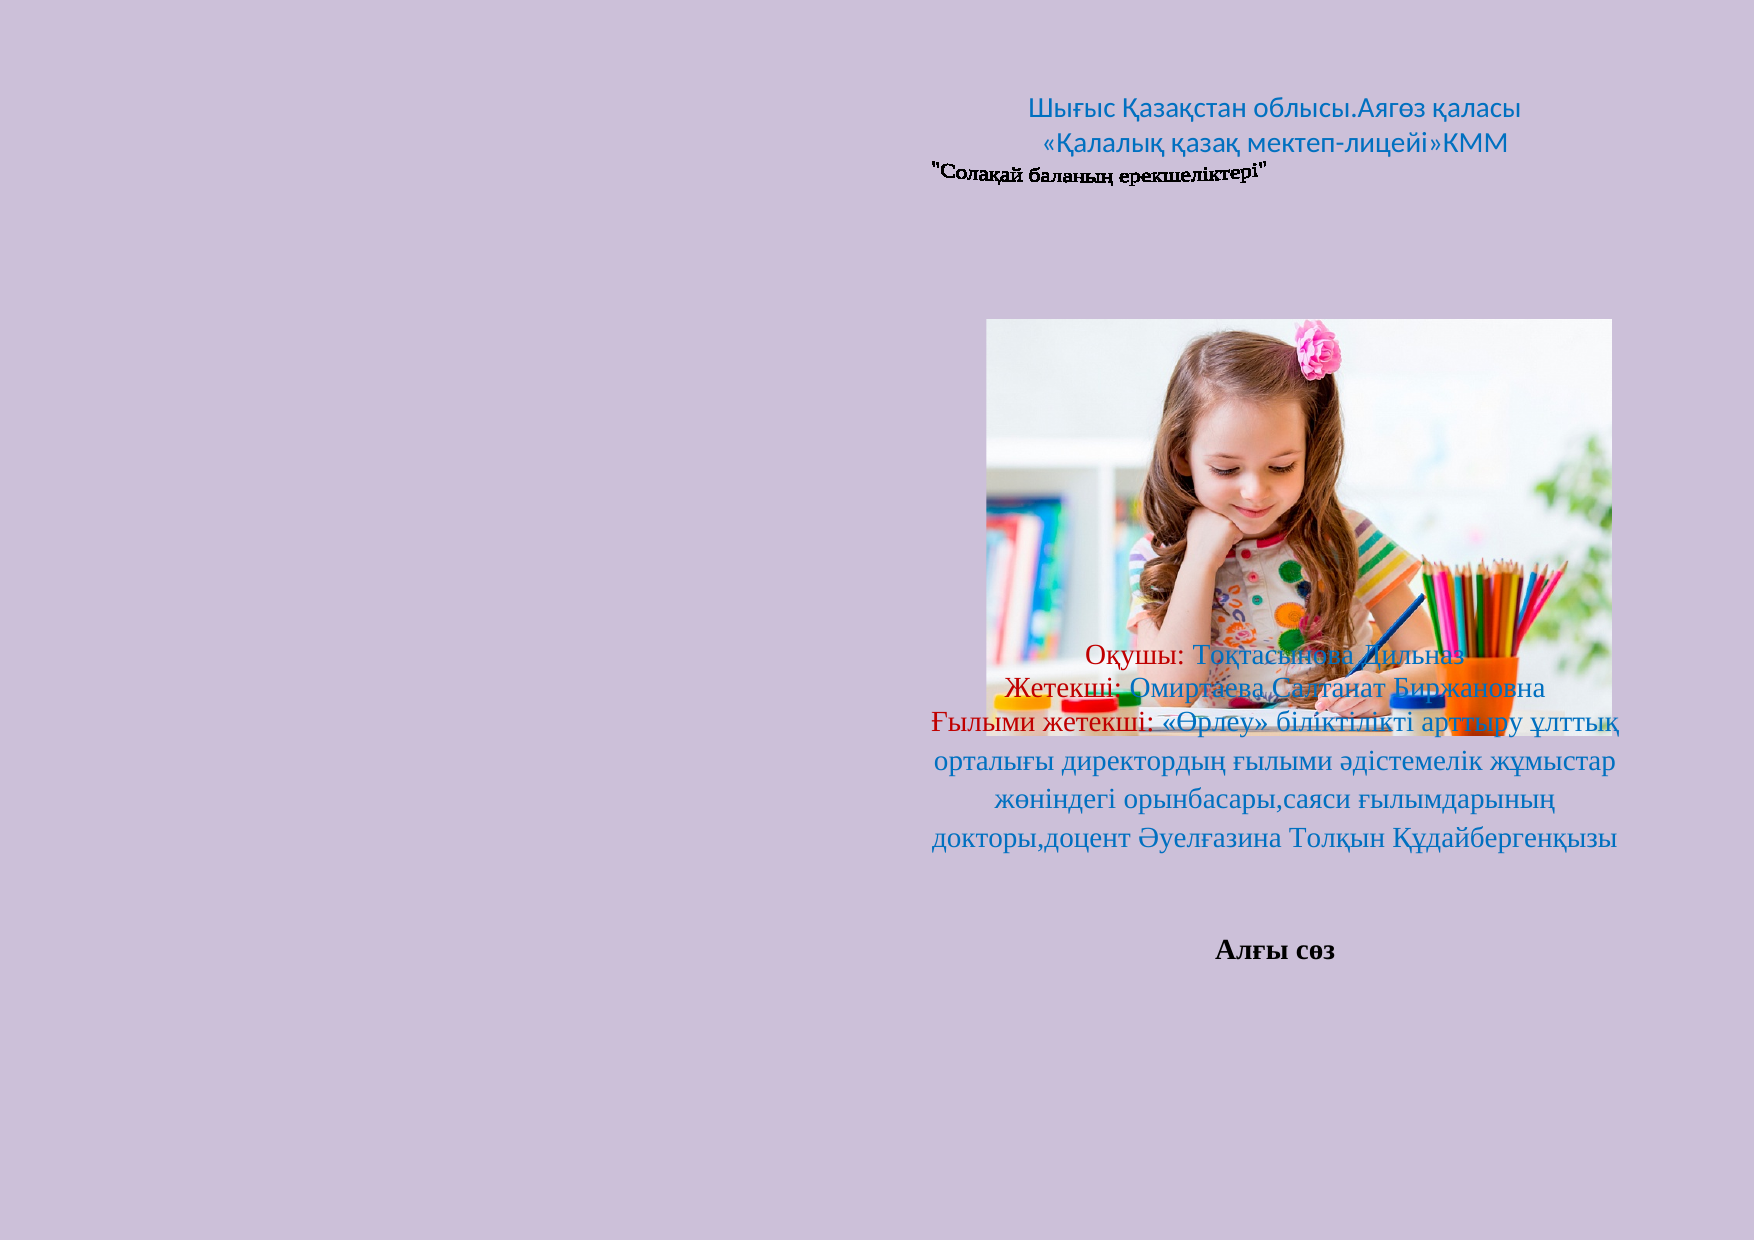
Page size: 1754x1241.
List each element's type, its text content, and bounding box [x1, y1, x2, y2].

text Оқушы: Тоқтасынова Дильназ [914, 637, 1636, 671]
text Алғы сөз [914, 932, 1636, 966]
text Ғылыми жетекші: «Өрлеу» біліктілікті арттыру ұлттық орталығы директордың ғылыми әдістемелік жұмыстар жөніндегі орынбасары,саяси ғылымдарының докторы,доцент Әуелғазина Толқын Құдайбергенқызы [914, 704, 1636, 853]
picture [986, 319, 1612, 637]
text Шығыс Қазақстан облысы.Аягөз қаласы [914, 89, 1636, 124]
text Жетекші: Омиртаева Салтанат Биржановна [914, 671, 1636, 704]
text «Қалалық қазақ мектеп-лицейі»КММ [914, 124, 1636, 160]
